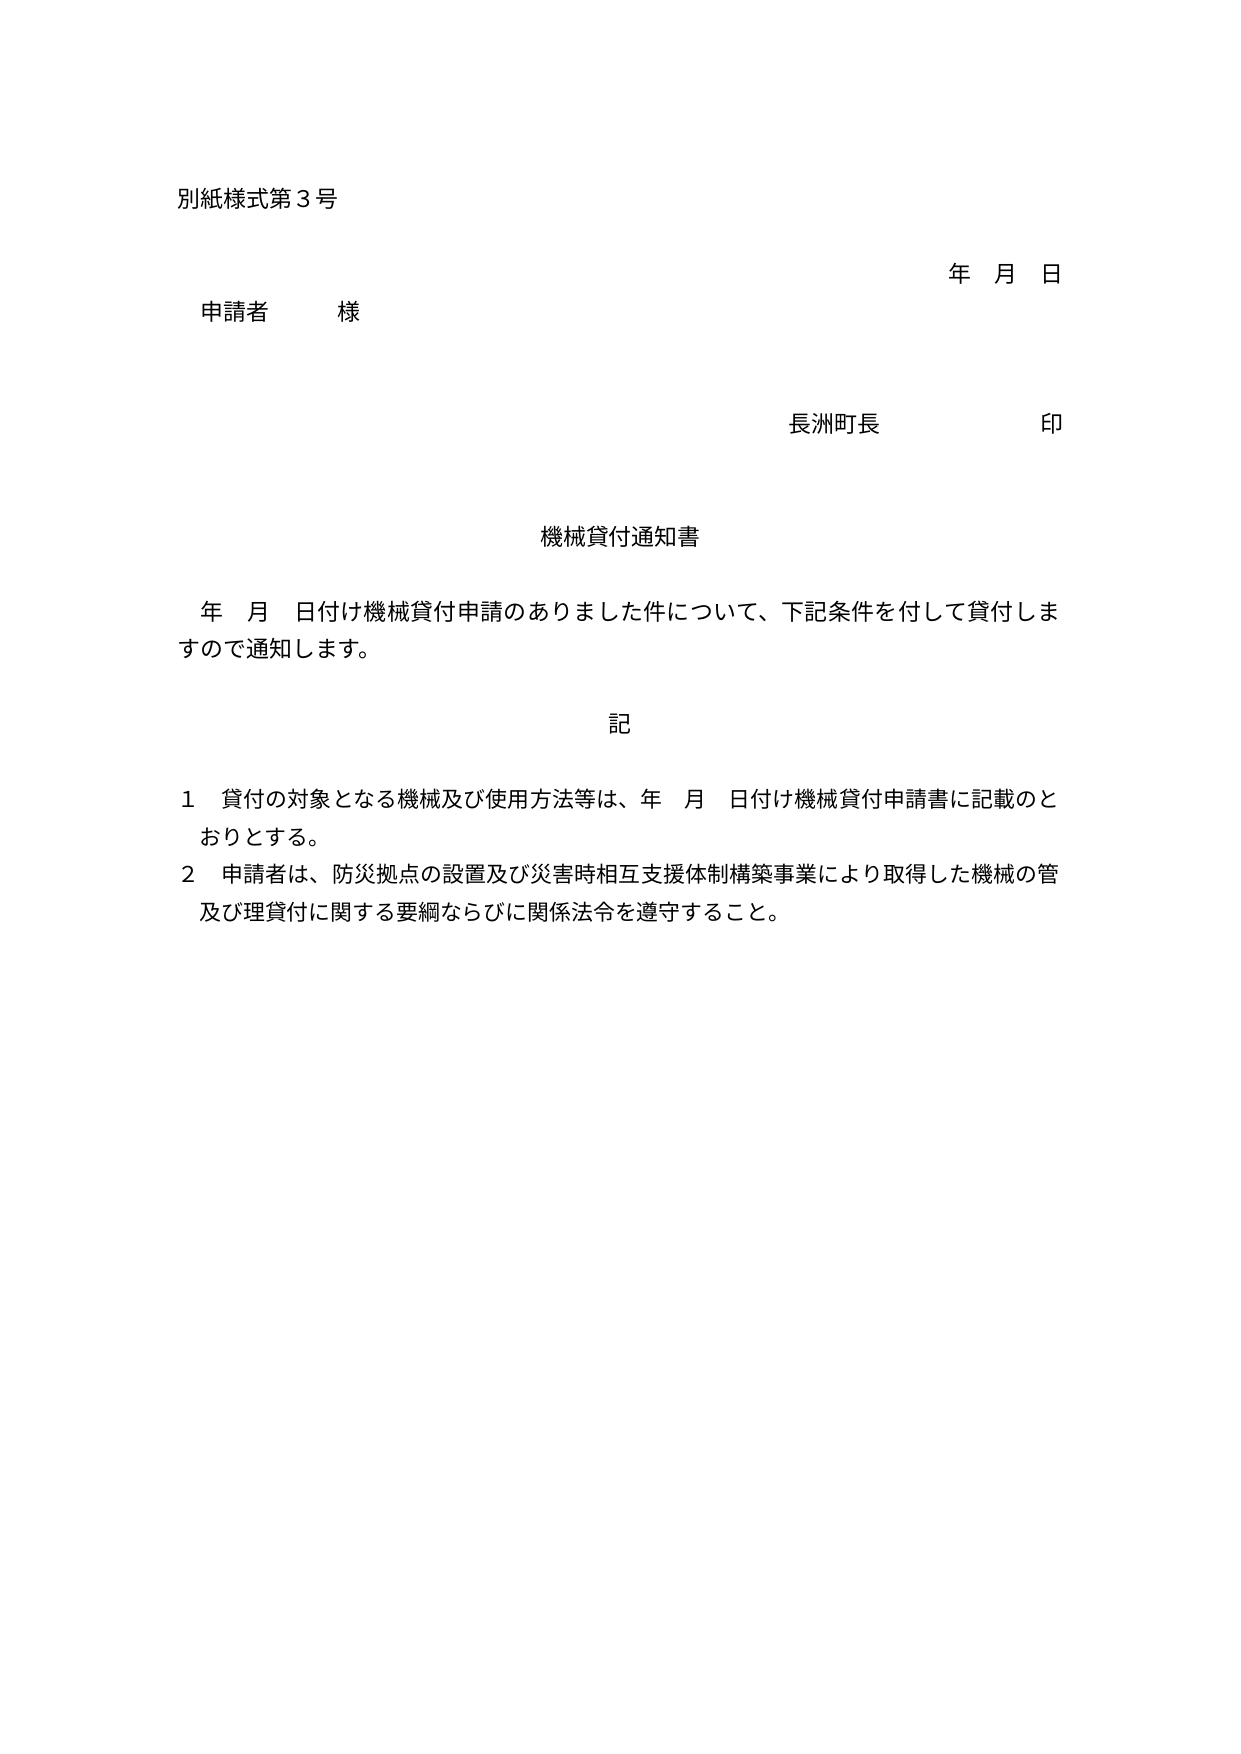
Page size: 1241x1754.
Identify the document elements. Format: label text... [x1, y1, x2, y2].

text 長洲町長 印 [177, 404, 1063, 442]
text 機械貸付通知書 [177, 517, 1063, 554]
text ２ 申請者は、防災拠点の設置及び災害時相互支援体制構築事業により取得した機械の管及び理貸付に関する要綱ならびに関係法令を遵守すること。 [177, 854, 1063, 929]
text 申請者 様 [177, 292, 1063, 329]
subtitle 記 [177, 704, 1063, 742]
text 別紙様式第３号 [177, 179, 1063, 217]
text １ 貸付の対象となる機械及び使用方法等は、年 月 日付け機械貸付申請書に記載のとおりとする。 [177, 779, 1063, 854]
text 年 月 日付け機械貸付申請のありました件について、下記条件を付して貸付しますので通知します。 [177, 592, 1063, 667]
text 年 月 日 [177, 254, 1063, 292]
